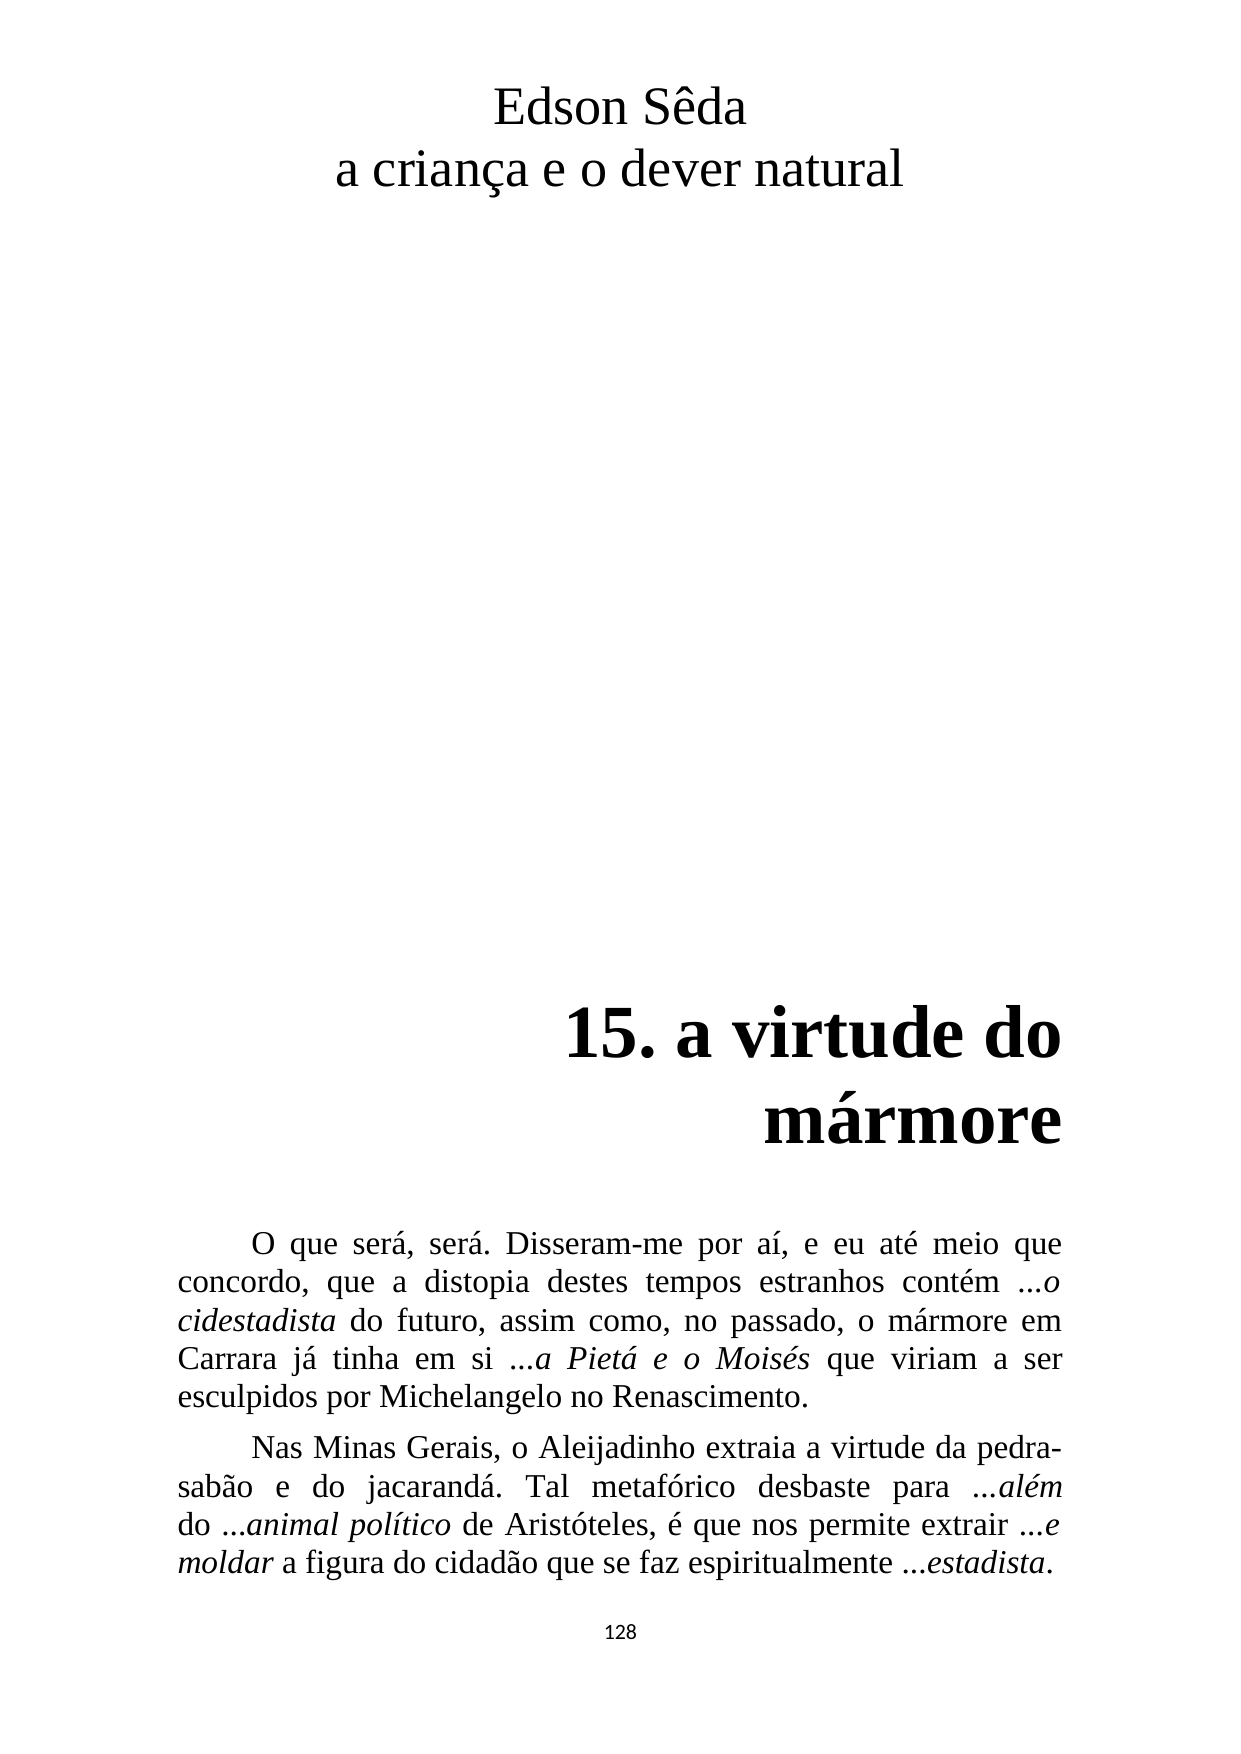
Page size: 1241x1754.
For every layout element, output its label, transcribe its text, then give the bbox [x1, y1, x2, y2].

text O que será, será. Disseram-me por aí, e eu até meio que concordo, que a distopia destes tempos estranhos contém ...o cidestadista do futuro, assim como, no passado, o mármore em Carrara já tinha em si ...a Pietá e o Moisés que viriam a ser esculpidos por Michelangelo no Renascimento. [177, 1223, 1063, 1415]
subtitle 15. a virtude do mármore [252, 987, 1063, 1160]
text Nas Minas Gerais, o Aleijadinho extraia a virtude da pedra-sabão e do jacarandá. Tal metafórico desbaste para ...além do ...animal político de Aristóteles, é que nos permite extrair ...e moldar a figura do cidadão que se faz espiritualmente ...estadista. [177, 1427, 1063, 1581]
